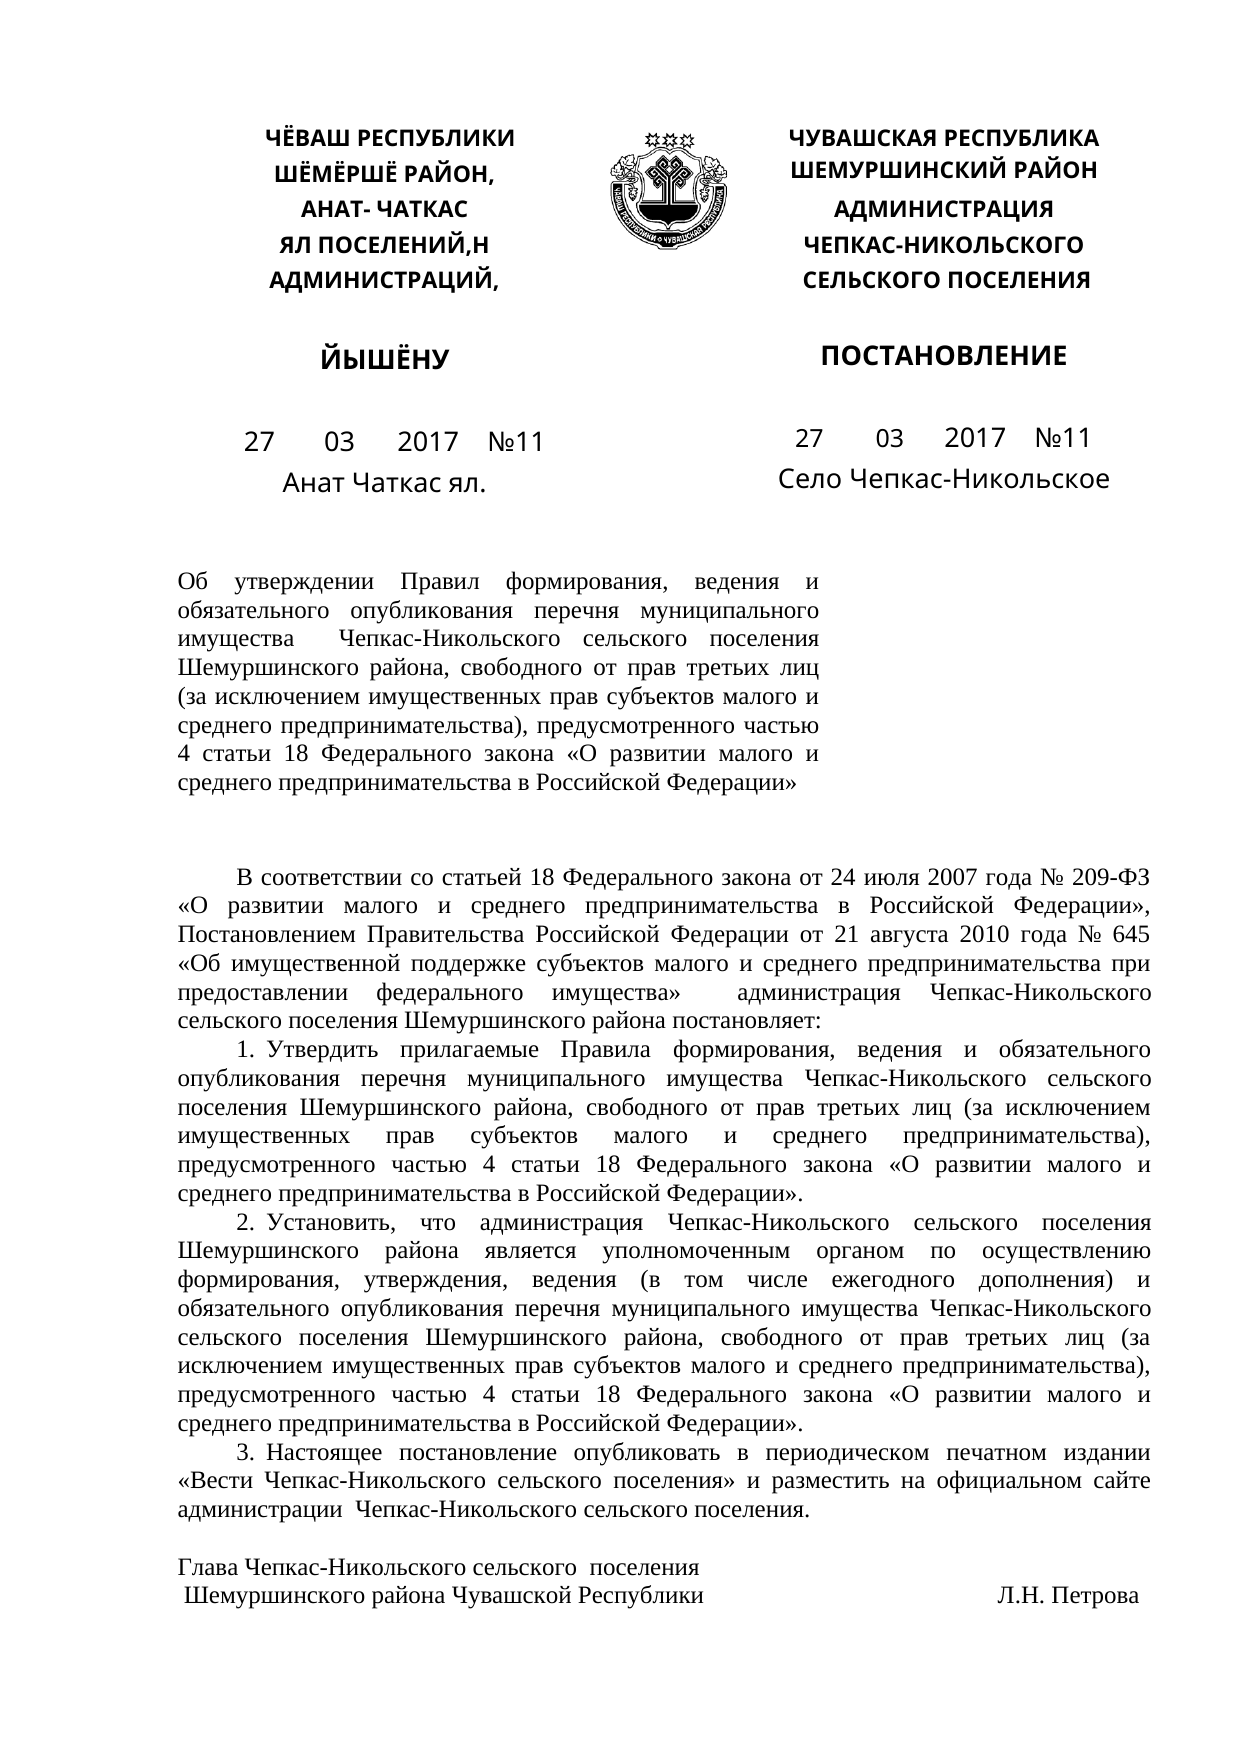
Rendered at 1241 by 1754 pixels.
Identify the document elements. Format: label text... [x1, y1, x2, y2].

list Утвердить прилагаемые Правила формирования, ведения и обязательного опубликования перечня муниципального имущества Чепкас-Никольского сельского поселения Шемуршинского района, свободного от прав третьих лиц (за исключением имущественных прав субъектов малого и среднего предпринимательства), предусмотренного частью 4 статьи 18 Федерального закона «О развитии малого и среднего предпринимательства в Российской Федерации». [177, 1034, 1152, 1207]
table_cell АНАТ- ЧАТКАС ЯЛ ПОСЕЛЕНИЙ,Н АДМИНИСТРАЦИЙ, ЙЫШЁНУ 27 03 2017 №11 Анат Чаткас ял. [166, 189, 603, 500]
table_header [603, 118, 725, 500]
text Глава Чепкас-Никольского сельского поселения [177, 1552, 1152, 1580]
list Установить, что администрация Чепкас-Никольского сельского поселения Шемуршинского района является уполномоченным органом по осуществлению формирования, утверждения, ведения (в том числе ежегодного дополнения) и обязательного опубликования перечня муниципального имущества Чепкас-Никольского сельского поселения Шемуршинского района, свободного от прав третьих лиц (за исключением имущественных прав субъектов малого и среднего предпринимательства), предусмотренного частью 4 статьи 18 Федерального закона «О развитии малого и среднего предпринимательства в Российской Федерации». [177, 1207, 1152, 1437]
picture [609, 131, 728, 250]
list Настоящее постановление опубликовать в периодическом печатном издании «Вести Чепкас-Никольского сельского поселения» и разместить на официальном сайте администрации Чепкас-Никольского сельского поселения. [177, 1437, 1152, 1523]
text В соответствии со статьей 18 Федерального закона от 24 июля 2007 года № 209-ФЗ «О развитии малого и среднего предпринимательства в Российской Федерации», Постановлением Правительства Российской Федерации от 21 августа 2010 года № 645 «Об имущественной поддержке субъектов малого и среднего предпринимательства при предоставлении федерального имущества» администрация Чепкас-Никольского сельского поселения Шемуршинского района постановляет: [177, 862, 1152, 1034]
table_cell АДМИНИСТРАЦИЯ ЧЕПКАС-НИКОЛЬСКОГО СЕЛЬСКОГО ПОСЕЛЕНИЯ ПОСТАНОВЛЕНИЕ 27 03 2017 №11 Село Чепкас-Никольское [725, 189, 1163, 500]
table_header Об утверждении Правил формирования, ведения и обязательного опубликования перечня муниципального имущества Чепкас-Никольского сельского поселения Шемуршинского района, свободного от прав третьих лиц (за исключением имущественных прав субъектов малого и среднего предпринимательства), предусмотренного частью 4 статьи 18 Федерального закона «О развитии малого и среднего предпринимательства в Российской Федерации» [166, 537, 831, 796]
table_header ЧЁВАШ РЕСПУБЛИКИ ШЁМЁРШЁ РАЙОН, [166, 118, 603, 189]
text Шемуршинского района Чувашской Республики Л.Н. Петрова [177, 1580, 1152, 1609]
table_header ЧУВАШСКАЯ РЕСПУБЛИКА ШЕМУРШИНСКИЙ РАЙОН [725, 118, 1163, 189]
